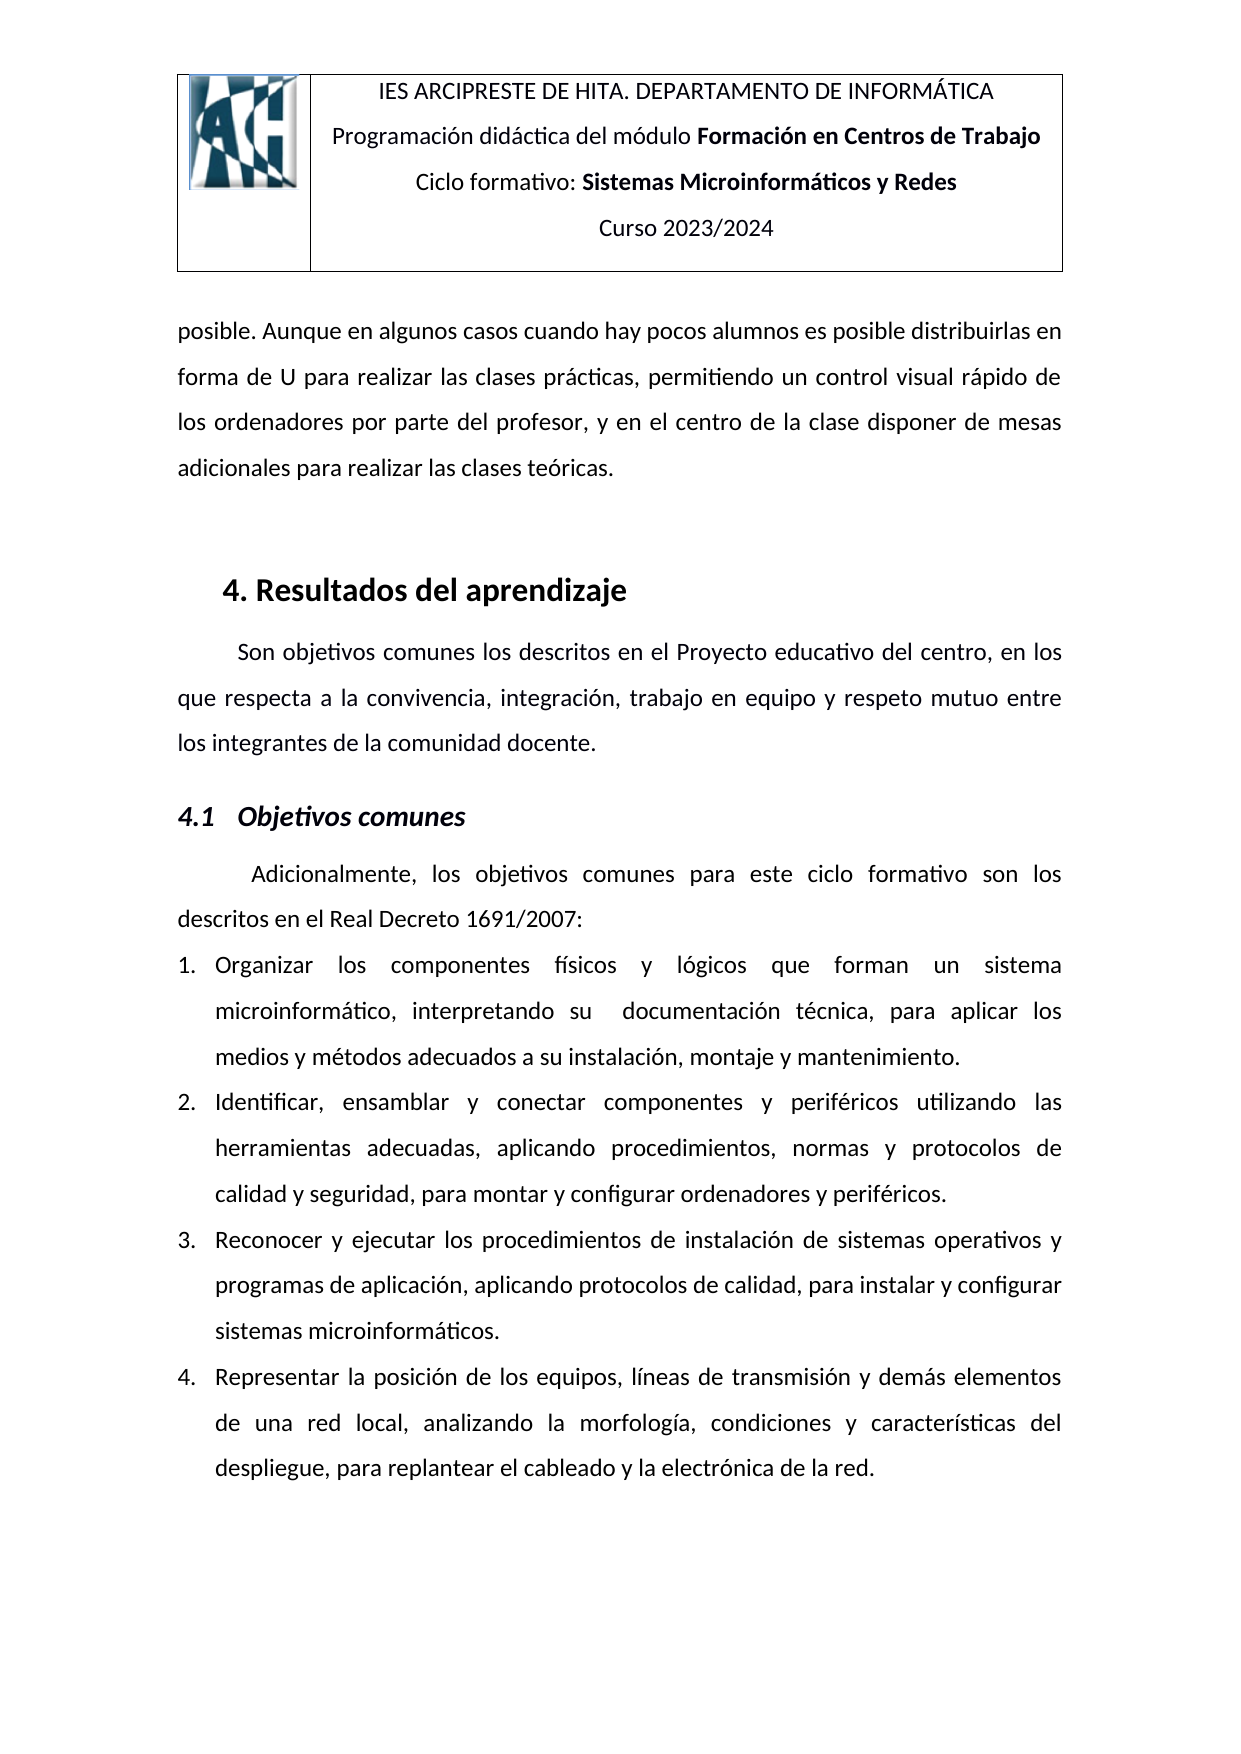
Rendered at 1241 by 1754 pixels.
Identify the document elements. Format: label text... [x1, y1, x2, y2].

list Objetivos comunes [177, 798, 1063, 834]
list Identificar, ensamblar y conectar componentes y periféricos utilizando las herramientas adecuadas, aplicando procedimientos, normas y protocolos de calidad y seguridad, para montar y configurar ordenadores y periféricos. [177, 1087, 1063, 1208]
text Son objetivos comunes los descritos en el Proyecto educativo del centro, en los que respecta a la convivencia, integración, trabajo en equipo y respeto mutuo entre los integrantes de la comunidad docente. [177, 636, 1063, 758]
list Representar la posición de los equipos, líneas de transmisión y demás elementos de una red local, analizando la morfología, condiciones y características del despliegue, para replantear el cableado y la electrónica de la red. [177, 1361, 1063, 1483]
list 4. Resultados del aprendizaje [177, 569, 1063, 609]
list Reconocer y ejecutar los procedimientos de instalación de sistemas operativos y programas de aplicación, aplicando protocolos de calidad, para instalar y configurar sistemas microinformáticos. [177, 1224, 1063, 1346]
text Adicionalmente, los objetivos comunes para este ciclo formativo son los descritos en el Real Decreto 1691/2007: [177, 858, 1063, 934]
list Organizar los componentes físicos y lógicos que forman un sistema microinformático, interpretando su documentación técnica, para aplicar los medios y métodos adecuados a su instalación, montaje y mantenimiento. [177, 949, 1063, 1071]
picture [187, 74, 300, 190]
